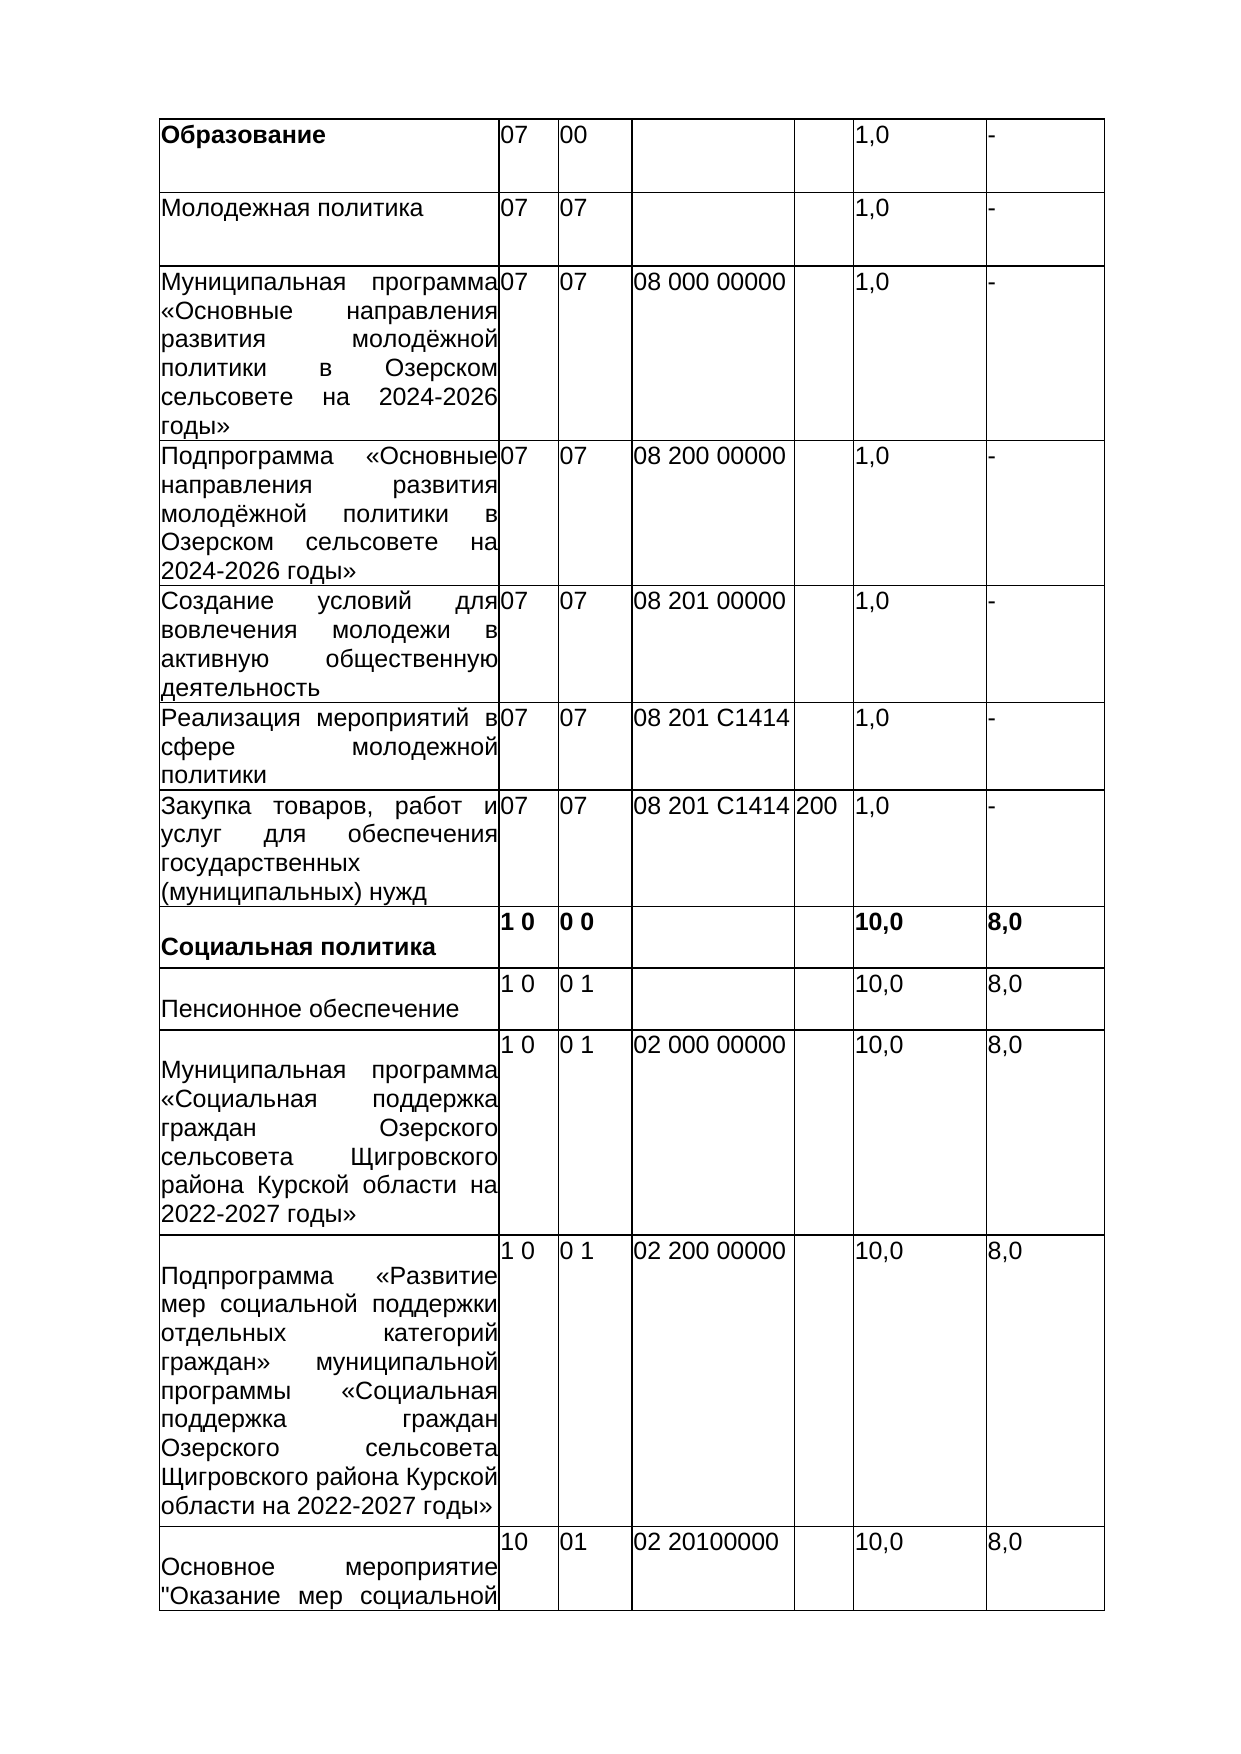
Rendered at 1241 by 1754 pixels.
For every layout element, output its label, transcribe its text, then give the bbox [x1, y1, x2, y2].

table_cell Молодежная политика [160, 193, 498, 265]
table_cell Муниципальная программа «Социальная поддержка граждан Озерского сельсовета Щигровского района Курской области на 2022-2027 годы» [160, 1031, 498, 1234]
table_cell 1,0 [854, 120, 986, 192]
table_cell 200 [795, 791, 853, 906]
table_cell 1 0 [500, 969, 558, 1029]
table_cell - [987, 267, 1104, 439]
table_cell [633, 193, 794, 265]
table_cell 08 200 00000 [633, 441, 794, 585]
table_cell Подпрограмма «Развитие мер социальной поддержки отдельных категорий граждан» муниципальной программы «Социальная поддержка граждан Озерского сельсовета Щигровского района Курской области на 2022-2027 годы» [160, 1236, 498, 1526]
table_cell 0 1 [559, 1236, 631, 1526]
table_cell 02 20100000 [633, 1527, 794, 1610]
table_cell 1 0 [500, 1031, 558, 1234]
table_cell 08 201 С1414 [633, 703, 794, 789]
table_cell [795, 969, 853, 1029]
table_cell Пенсионное обеспечение [160, 969, 498, 1029]
table_cell 1,0 [854, 267, 986, 439]
table_cell 07 [559, 703, 631, 789]
table_cell 1 0 [500, 907, 558, 967]
table_cell Подпрограмма «Основные направления развития молодёжной политики в Озерском сельсовете на 2024-2026 годы» [160, 441, 498, 585]
table_cell - [987, 441, 1104, 585]
table_cell 10,0 [854, 1031, 986, 1234]
table_cell [633, 907, 794, 967]
table_cell 01 [559, 1527, 631, 1610]
table_cell Создание условий для вовлечения молодежи в активную общественную деятельность [160, 586, 498, 701]
table_cell 07 [500, 791, 558, 906]
table_cell 07 [500, 120, 558, 192]
table_cell 10,0 [854, 1527, 986, 1610]
table_cell Социальная политика [160, 907, 498, 967]
table_cell 10 [500, 1527, 558, 1610]
table_cell - [987, 703, 1104, 789]
table_cell 1,0 [854, 791, 986, 906]
table_cell [795, 193, 853, 265]
table_cell [795, 907, 853, 967]
table_cell - [987, 120, 1104, 192]
table_cell 0 0 [559, 907, 631, 967]
table_cell [795, 267, 853, 439]
table_cell 07 [559, 193, 631, 265]
table_cell 07 [500, 193, 558, 265]
table_cell - [987, 586, 1104, 701]
table_cell Муниципальная программа «Основные направления развития молодёжной политики в Озерском сельсовете на 2024-2026 годы» [160, 267, 498, 439]
table_cell 1,0 [854, 586, 986, 701]
table_cell 07 [559, 267, 631, 439]
table_cell 07 [500, 586, 558, 701]
table_cell 8,0 [987, 1527, 1104, 1610]
table_cell [795, 703, 853, 789]
table_cell 07 [500, 441, 558, 585]
table_cell [795, 1031, 853, 1234]
table_cell 8,0 [987, 969, 1104, 1029]
table_cell 07 [559, 791, 631, 906]
table_cell 07 [500, 703, 558, 789]
table_cell 02 200 00000 [633, 1236, 794, 1526]
table_cell 1,0 [854, 193, 986, 265]
table_cell Реализация мероприятий в сфере молодежной политики [160, 703, 498, 789]
table_cell 08 201 С1414 [633, 791, 794, 906]
table_cell 07 [559, 441, 631, 585]
table_cell 8,0 [987, 1031, 1104, 1234]
table_cell 1 0 [500, 1236, 558, 1526]
table_cell [795, 441, 853, 585]
table_cell Образование [160, 120, 498, 192]
table_cell 1,0 [854, 441, 986, 585]
table_cell [633, 969, 794, 1029]
table_cell 08 000 00000 [633, 267, 794, 439]
table_cell 08 201 00000 [633, 586, 794, 701]
table_cell 0 1 [559, 1031, 631, 1234]
table_cell - [987, 791, 1104, 906]
table_cell [795, 1236, 853, 1526]
table_cell 02 000 00000 [633, 1031, 794, 1234]
table_cell 10,0 [854, 907, 986, 967]
table_cell - [987, 193, 1104, 265]
table_cell 0 1 [559, 969, 631, 1029]
table_cell Закупка товаров, работ и услуг для обеспечения государственных (муниципальных) нужд [160, 791, 498, 906]
table_cell 07 [500, 267, 558, 439]
table_cell 1,0 [854, 703, 986, 789]
table_cell 07 [559, 586, 631, 701]
table_cell [795, 120, 853, 192]
table_cell [795, 586, 853, 701]
table_cell 10,0 [854, 1236, 986, 1526]
table_cell [795, 1527, 853, 1610]
table_cell 10,0 [854, 969, 986, 1029]
table_cell 8,0 [987, 1236, 1104, 1526]
table_cell [633, 120, 794, 192]
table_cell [160, 1527, 498, 1610]
table_cell 8,0 [987, 907, 1104, 967]
table_cell 00 [559, 120, 631, 192]
